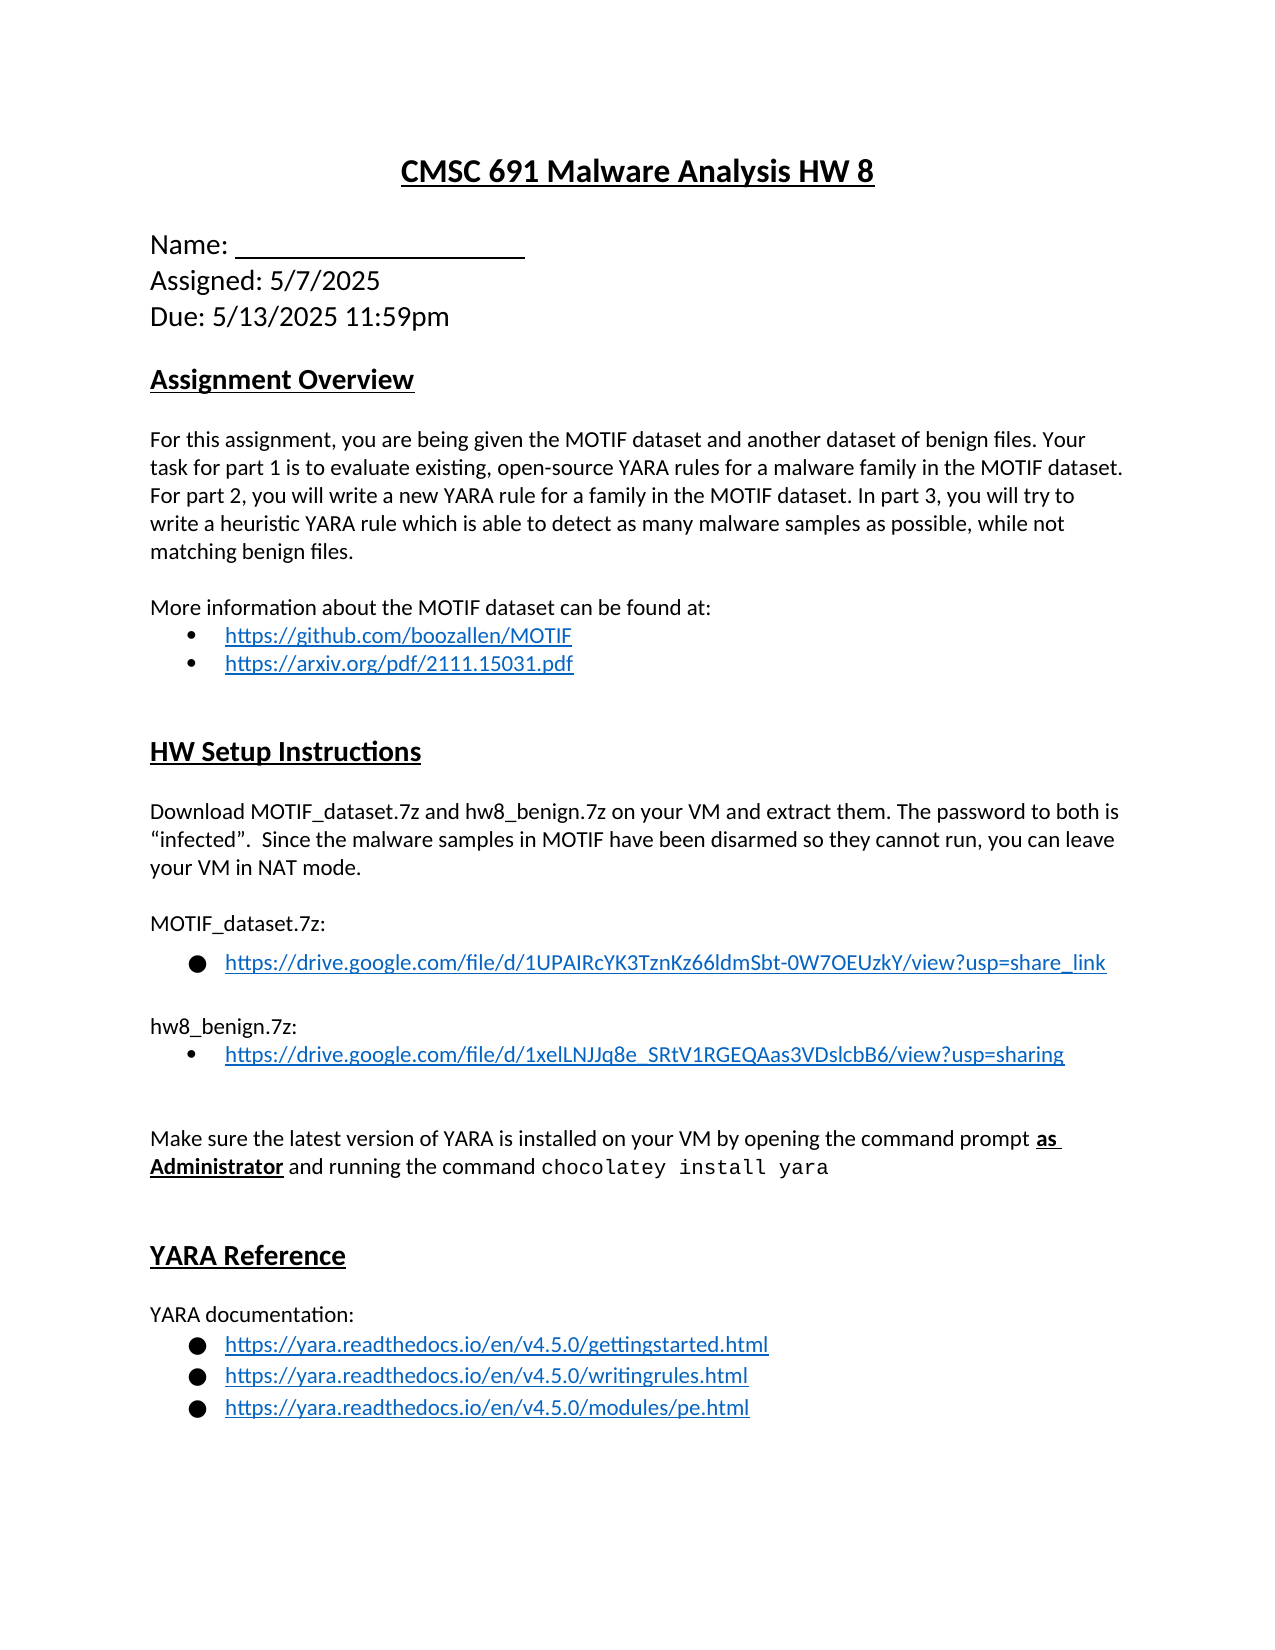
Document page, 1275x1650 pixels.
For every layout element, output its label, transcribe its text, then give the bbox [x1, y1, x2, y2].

text For this assignment, you are being given the MOTIF dataset and another dataset of benign files. Your task for part 1 is to evaluate existing, open-source YARA rules for a malware family in the MOTIF dataset. For part 2, you will write a new YARA rule for a family in the MOTIF dataset. In part 3, you will try to write a heuristic YARA rule which is able to detect as many malware samples as possible, while not matching benign files. [150, 425, 1125, 565]
list https://arxiv.org/pdf/2111.15031.pdf [187, 649, 1125, 677]
list https://yara.readthedocs.io/en/v4.5.0/modules/pe.html [187, 1391, 1125, 1450]
list https://yara.readthedocs.io/en/v4.5.0/writingrules.html [187, 1359, 1125, 1391]
text Due: 5/13/2025 11:59pm [150, 298, 1125, 361]
text YARA documentation: [150, 1300, 1125, 1328]
list https://drive.google.com/file/d/1xelLNJJq8e_SRtV1RGEQAas3VDslcbB6/view?usp=sharing [187, 1040, 1125, 1068]
text Assigned: 5/7/2025 [150, 262, 1125, 298]
list https://yara.readthedocs.io/en/v4.5.0/gettingstarted.html [187, 1328, 1125, 1359]
text hw8_benign.7z: [150, 1012, 1125, 1040]
list https://drive.google.com/file/d/1UPAIRcYK3TznKz66ldmSbt-0W7OEUzkY/view?usp=share_link [187, 937, 1125, 1012]
text Make sure the latest version of YARA is installed on your VM by opening the command prompt as Administrator and running the command chocolatey install yara [150, 1124, 1125, 1181]
text Download MOTIF_dataset.7z and hw8_benign.7z on your VM and extract them. The password to both is “infected”. Since the malware samples in MOTIF have been disarmed so they cannot run, you can leave your VM in NAT mode. [150, 797, 1125, 881]
text Assignment Overview [150, 361, 1125, 397]
text More information about the MOTIF dataset can be found at: [150, 593, 1125, 621]
text CMSC 691 Malware Analysis HW 8 [150, 150, 1125, 191]
text MOTIF_dataset.7z: [150, 909, 1125, 937]
text YARA Reference [150, 1237, 1125, 1272]
list https://github.com/boozallen/MOTIF [187, 621, 1125, 649]
text Name: [150, 226, 1125, 262]
text HW Setup Instructions [150, 733, 1125, 769]
